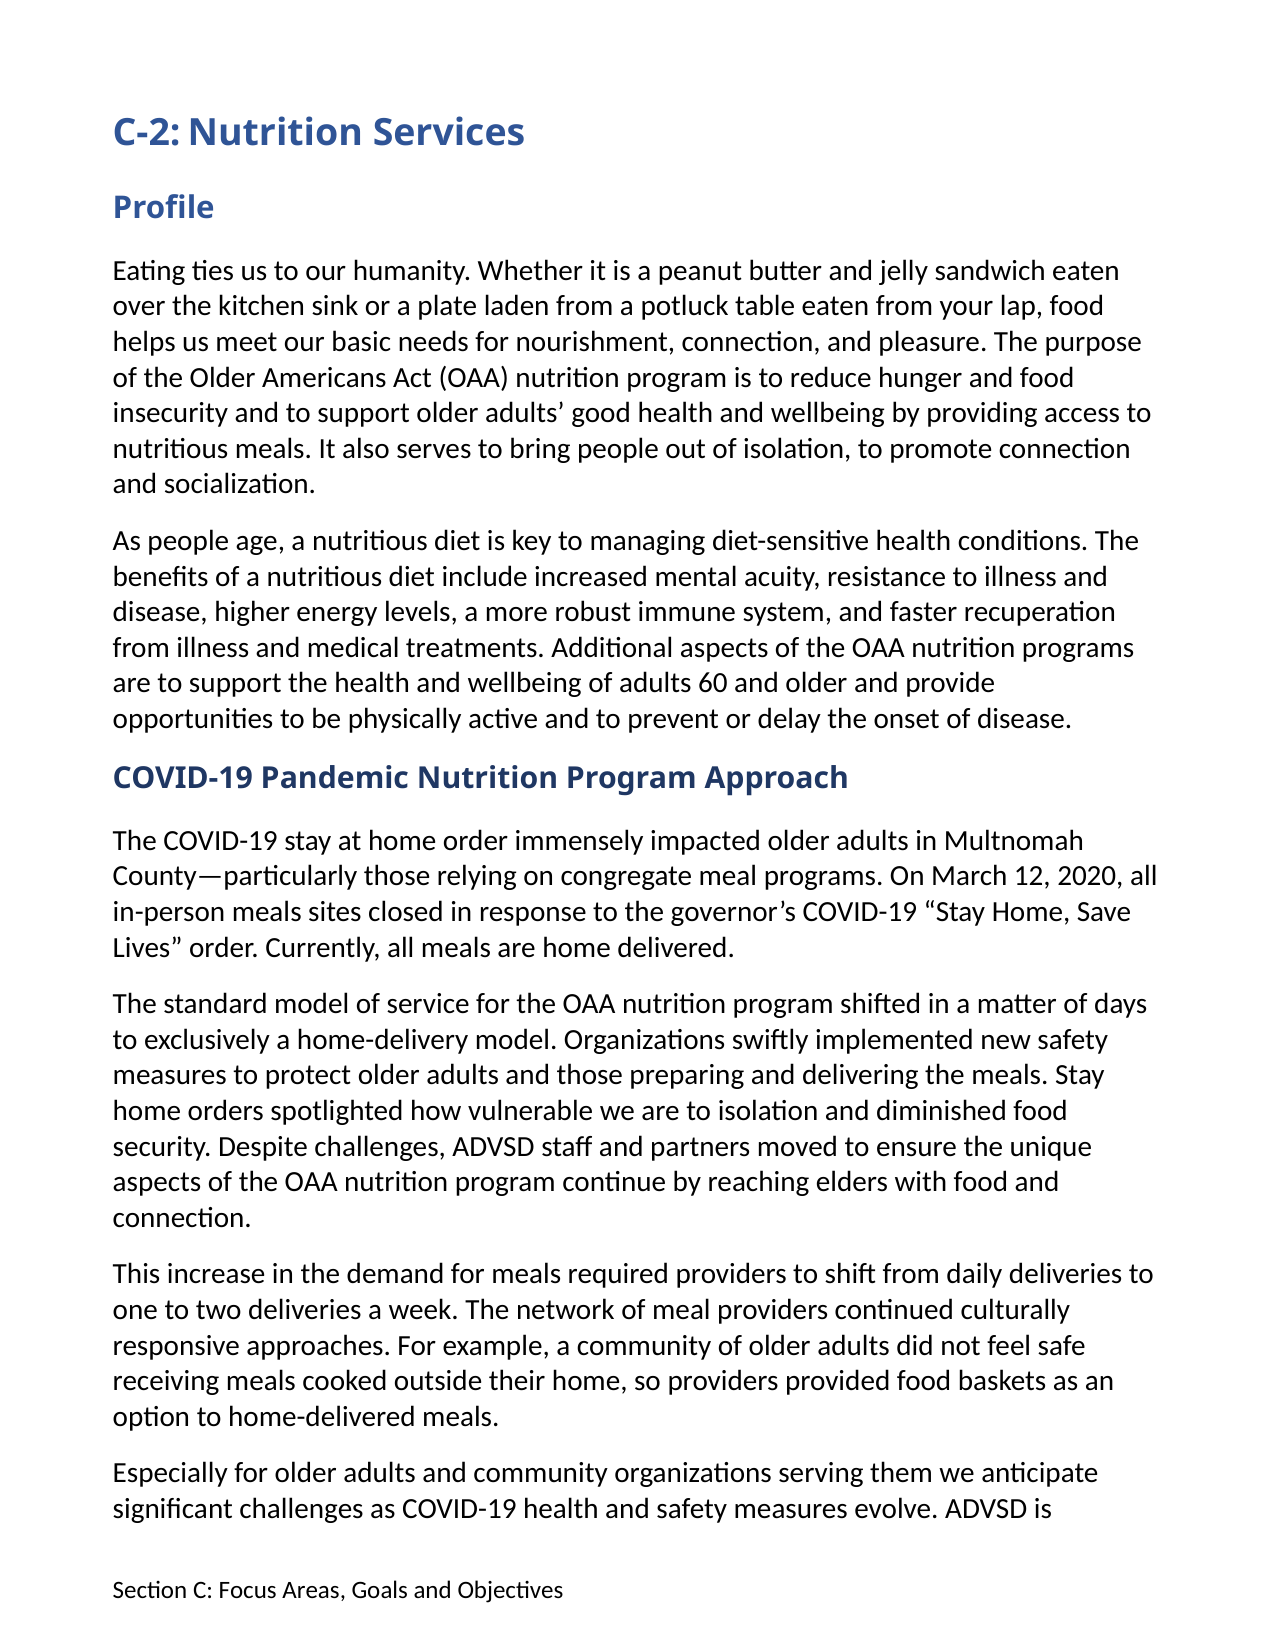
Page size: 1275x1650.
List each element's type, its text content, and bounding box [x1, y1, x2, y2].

subtitle C-2: Nutrition Services [112, 105, 1162, 156]
subtitle Profile [112, 185, 1162, 228]
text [112, 1454, 1162, 1526]
text This increase in the demand for meals required providers to shift from daily deliveries to one to two deliveries a week. The network of meal providers continued culturally responsive approaches. For example, a community of older adults did not feel safe receiving meals cooked outside their home, so providers provided food baskets as an option to home-delivered meals. [112, 1255, 1162, 1433]
text As people age, a nutritious diet is key to managing diet-sensitive health conditions. The benefits of a nutritious diet include increased mental acuity, resistance to illness and disease, higher energy levels, a more robust immune system, and faster recuperation from illness and medical treatments. Additional aspects of the OAA nutrition programs are to support the health and wellbeing of adults 60 and older and provide opportunities to be physically active and to prevent or delay the onset of disease. [112, 522, 1162, 736]
subtitle COVID-19 Pandemic Nutrition Program Approach [112, 757, 1162, 798]
text The standard model of service for the OAA nutrition program shifted in a matter of days to exclusively a home-delivery model. Organizations swiftly implemented new safety measures to protect older adults and those preparing and delivering the meals. Stay home orders spotlighted how vulnerable we are to isolation and diminished food security. Despite challenges, ADVSD staff and partners moved to ensure the unique aspects of the OAA nutrition program continue by reaching elders with food and connection. [112, 985, 1162, 1234]
text Eating ties us to our humanity. Whether it is a peanut butter and jelly sandwich eaten over the kitchen sink or a plate laden from a potluck table eaten from your lap, food helps us meet our basic needs for nourishment, connection, and pleasure. The purpose of the Older Americans Act (OAA) nutrition program is to reduce hunger and food insecurity and to support older adults’ good health and wellbeing by providing access to nutritious meals. It also serves to bring people out of isolation, to promote connection and socialization. [112, 252, 1162, 501]
text The COVID-19 stay at home order immensely impacted older adults in Multnomah County—particularly those relying on congregate meal programs. On March 12, 2020, all in-person meals sites closed in response to the governor’s COVID-19 “Stay Home, Save Lives” order. Currently, all meals are home delivered. [112, 822, 1162, 964]
